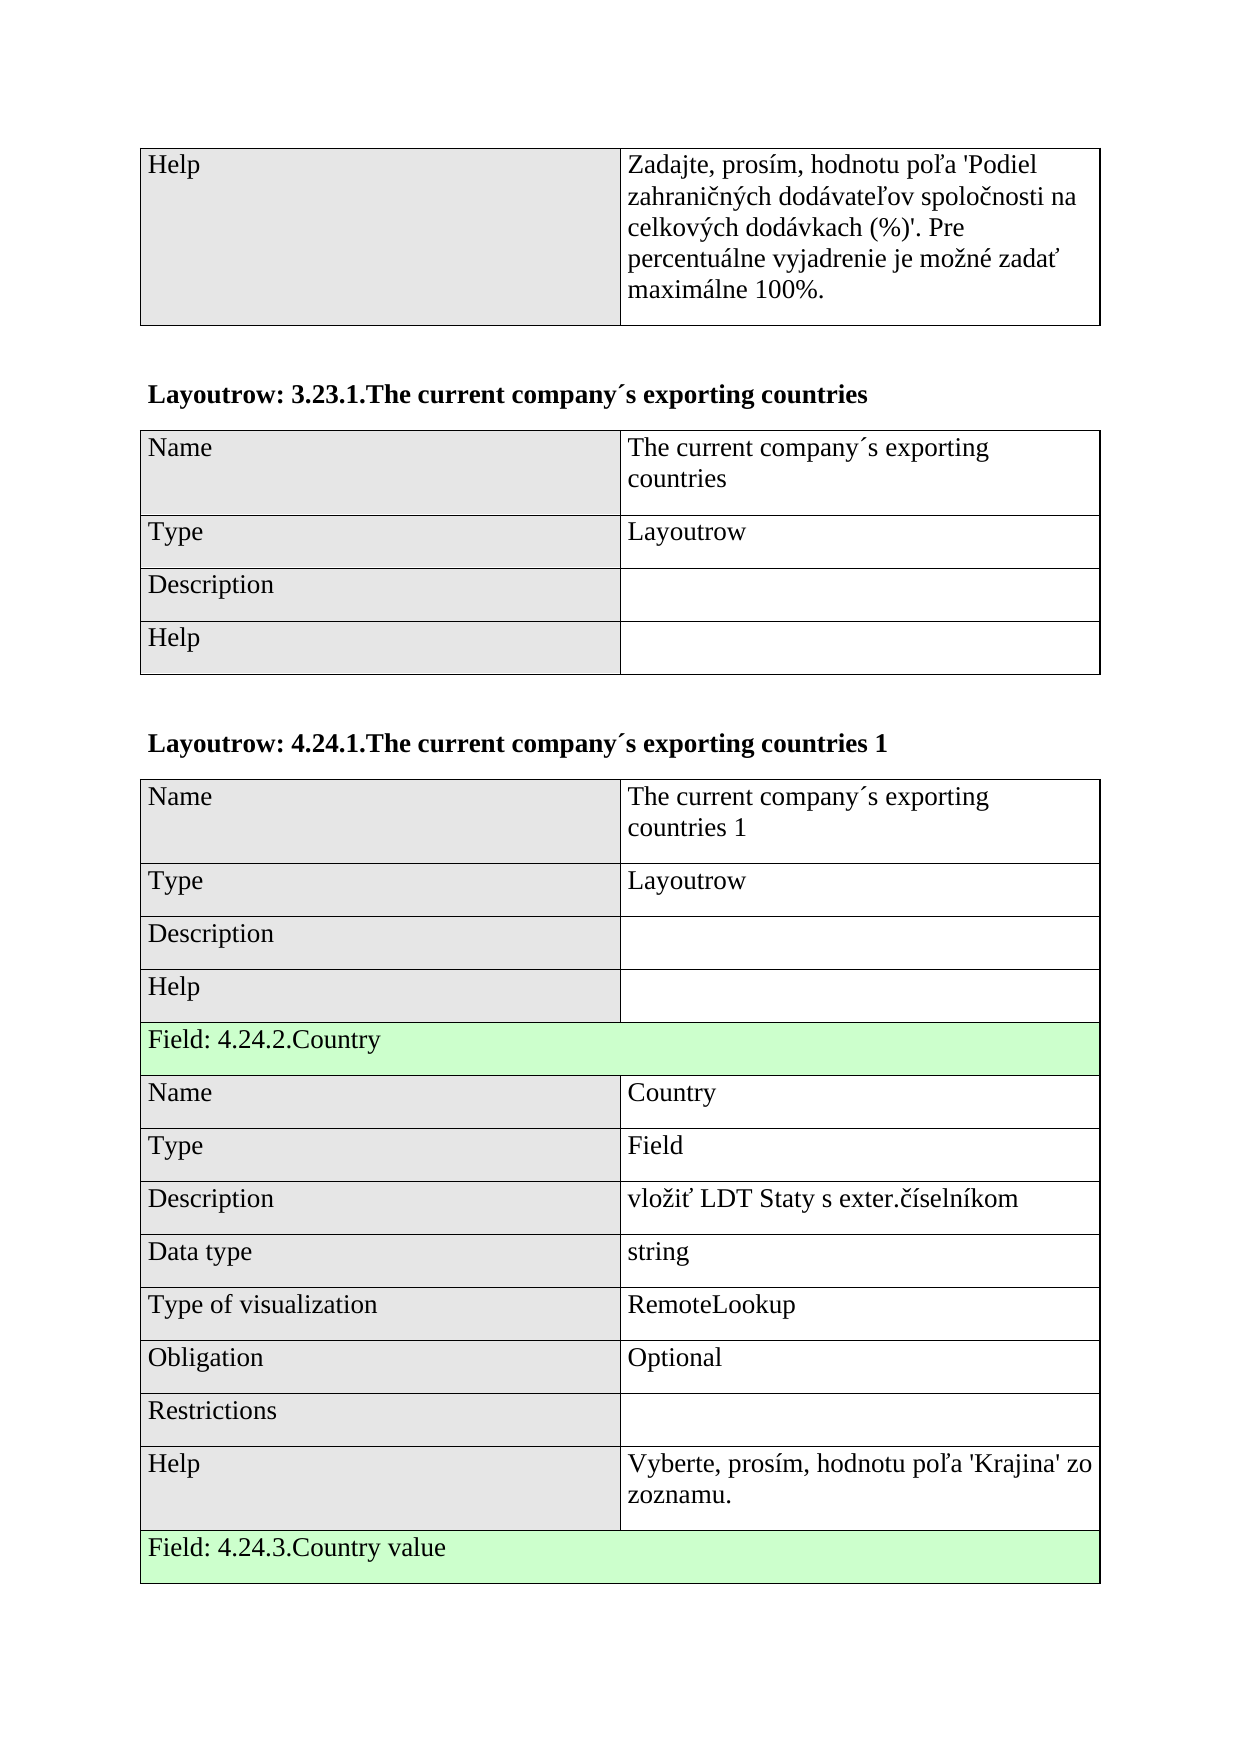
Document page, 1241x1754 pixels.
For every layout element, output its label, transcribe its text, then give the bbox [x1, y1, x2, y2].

table_cell Type [141, 1129, 620, 1181]
table_cell Type of visualization [141, 1288, 620, 1340]
table_cell Help [141, 970, 620, 1022]
table_header Name [141, 431, 620, 514]
table_cell Zadajte, prosím, hodnotu poľa 'Podiel zahraničných dodávateľov spoločnosti na celkových dodávkach (%)'. Pre percentuálne vyjadrenie je možné zadať maximálne 100%. [621, 149, 1099, 325]
table_cell Type [141, 864, 620, 916]
table_cell Description [141, 917, 620, 969]
table_cell Layoutrow [621, 864, 1099, 916]
table_cell RemoteLookup [621, 1288, 1099, 1340]
table_cell Field: 4.24.2.Country [141, 1023, 1099, 1075]
table_cell [621, 1394, 1099, 1446]
text Layoutrow: 3.23.1.The current company´s exporting countries [148, 378, 1093, 409]
table_header The current company´s exporting countries 1 [621, 780, 1099, 863]
table_cell Obligation [141, 1341, 620, 1393]
table_cell Layoutrow [621, 516, 1099, 567]
table_cell Data type [141, 1235, 620, 1287]
table_cell Restrictions [141, 1394, 620, 1446]
table_cell Field [621, 1129, 1099, 1181]
table_cell Help [141, 1447, 620, 1530]
table_header The current company´s exporting countries [621, 431, 1099, 514]
table_cell vložiť LDT Staty s exter.číselníkom [621, 1182, 1099, 1234]
table_cell [621, 970, 1099, 1022]
table_cell Description [141, 1182, 620, 1234]
table_cell [621, 569, 1099, 621]
table_cell Field: 4.24.3.Country value [141, 1531, 1099, 1583]
table_cell [621, 622, 1099, 673]
table_cell Help [141, 622, 620, 673]
table_cell Help [141, 149, 620, 325]
table_cell Name [141, 1076, 620, 1128]
table_cell Description [141, 569, 620, 621]
table_cell string [621, 1235, 1099, 1287]
table_cell [621, 917, 1099, 969]
table_header Name [141, 780, 620, 863]
table_cell Optional [621, 1341, 1099, 1393]
table_cell Vyberte, prosím, hodnotu poľa 'Krajina' zo zoznamu. [621, 1447, 1099, 1530]
table_cell Type [141, 516, 620, 567]
text Layoutrow: 4.24.1.The current company´s exporting countries 1 [148, 727, 1093, 758]
table_cell Country [621, 1076, 1099, 1128]
